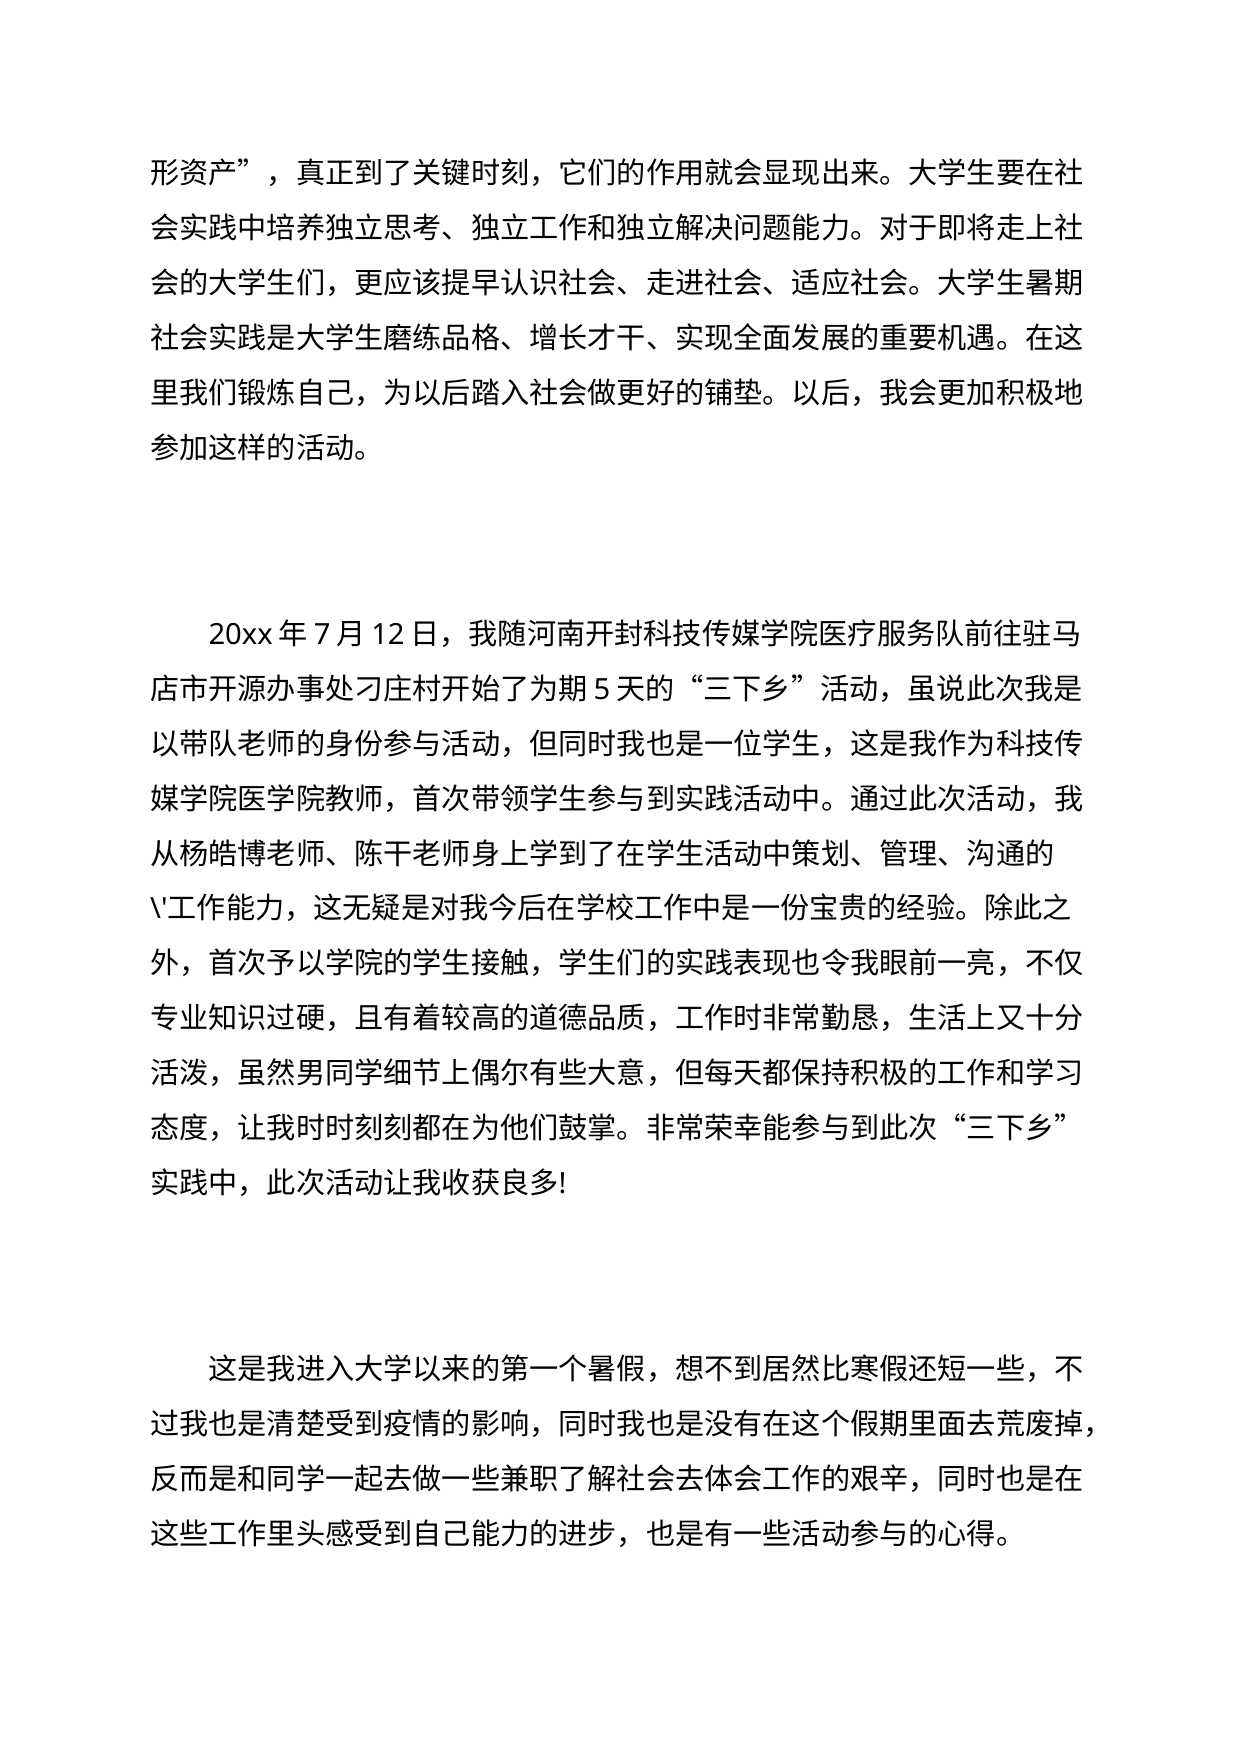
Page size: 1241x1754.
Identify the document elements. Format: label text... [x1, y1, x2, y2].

text 20xx年7月12日，我随河南开封科技传媒学院医疗服务队前往驻马店市开源办事处刁庄村开始了为期5天的“三下乡”活动，虽说此次我是以带队老师的身份参与活动，但同时我也是一位学生，这是我作为科技传媒学院医学院教师，首次带领学生参与到实践活动中。通过此次活动，我从杨皓博老师、陈干老师身上学到了在学生活动中策划、管理、沟通的\'工作能力，这无疑是对我今后在学校工作中是一份宝贵的经验。除此之外，首次予以学院的学生接触，学生们的实践表现也令我眼前一亮，不仅专业知识过硬，且有着较高的道德品质，工作时非常勤恳，生活上又十分活泼，虽然男同学细节上偶尔有些大意，但每天都保持积极的工作和学习态度，让我时时刻刻都在为他们鼓掌。非常荣幸能参与到此次“三下乡”实践中，此次活动让我收获良多! [150, 610, 1090, 1202]
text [150, 150, 1090, 467]
text 这是我进入大学以来的第一个暑假，想不到居然比寒假还短一些，不过我也是清楚受到疫情的影响，同时我也是没有在这个假期里面去荒废掉，反而是和同学一起去做一些兼职了解社会去体会工作的艰辛，同时也是在这些工作里头感受到自己能力的进步，也是有一些活动参与的心得。 [150, 1346, 1090, 1553]
